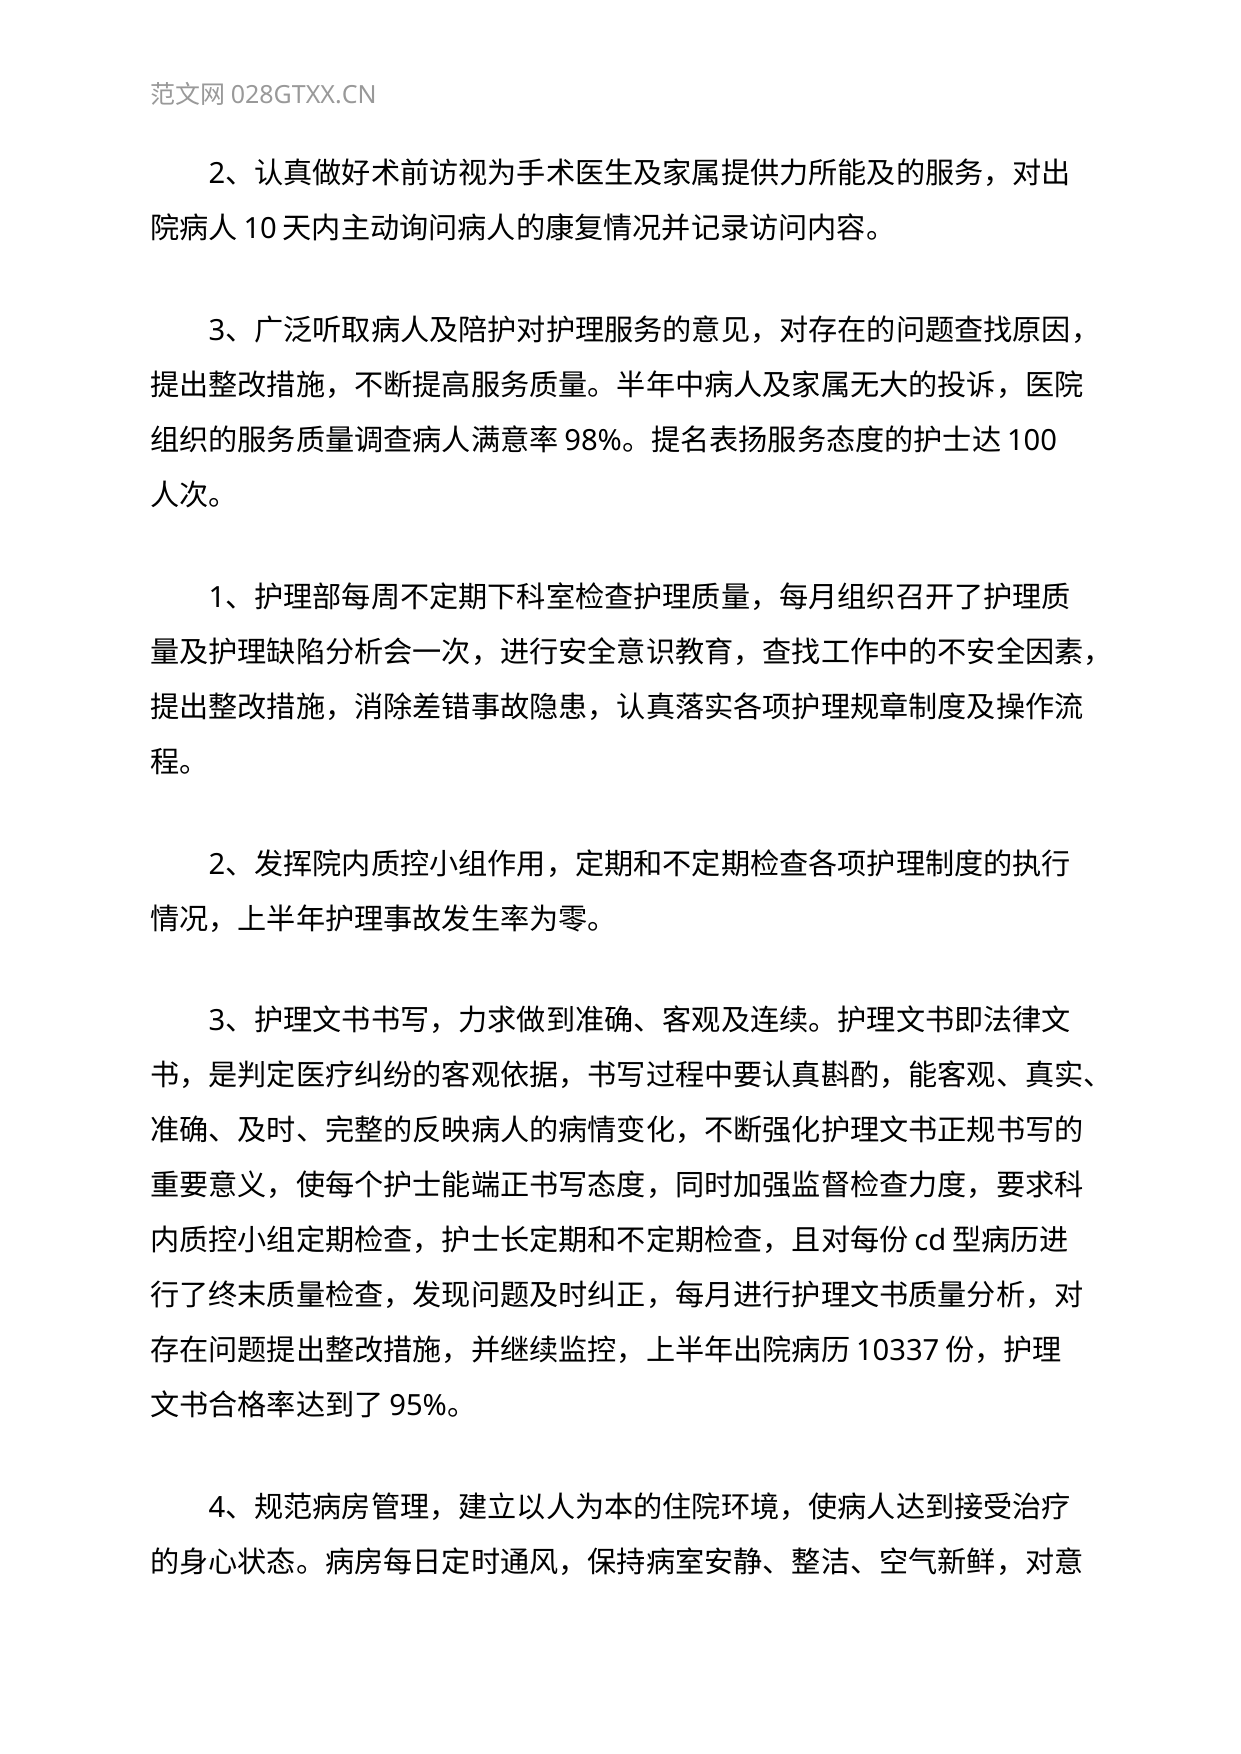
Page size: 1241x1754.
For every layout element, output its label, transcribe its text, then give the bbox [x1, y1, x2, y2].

text 2、认真做好术前访视为手术医生及家属提供力所能及的服务，对出院病人10天内主动询问病人的康复情况并记录访问内容。 [150, 150, 1090, 247]
text 2、发挥院内质控小组作用，定期和不定期检查各项护理制度的执行情况，上半年护理事故发生率为零。 [150, 840, 1090, 937]
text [150, 1483, 1090, 1581]
text 3、护理文书书写，力求做到准确、客观及连续。护理文书即法律文书，是判定医疗纠纷的客观依据，书写过程中要认真斟酌，能客观、真实、准确、及时、完整的反映病人的病情变化，不断强化护理文书正规书写的重要意义，使每个护士能端正书写态度，同时加强监督检查力度，要求科内质控小组定期检查，护士长定期和不定期检查，且对每份cd型病历进行了终末质量检查，发现问题及时纠正，每月进行护理文书质量分析，对存在问题提出整改措施，并继续监控，上半年出院病历10337份，护理文书合格率达到了95%。 [150, 997, 1090, 1424]
text 1、护理部每周不定期下科室检查护理质量，每月组织召开了护理质量及护理缺陷分析会一次，进行安全意识教育，查找工作中的不安全因素，提出整改措施，消除差错事故隐患，认真落实各项护理规章制度及操作流程。 [150, 574, 1090, 781]
text 3、广泛听取病人及陪护对护理服务的意见，对存在的问题查找原因，提出整改措施，不断提高服务质量。半年中病人及家属无大的投诉，医院组织的服务质量调查病人满意率98%。提名表扬服务态度的护士达100人次。 [150, 307, 1090, 514]
